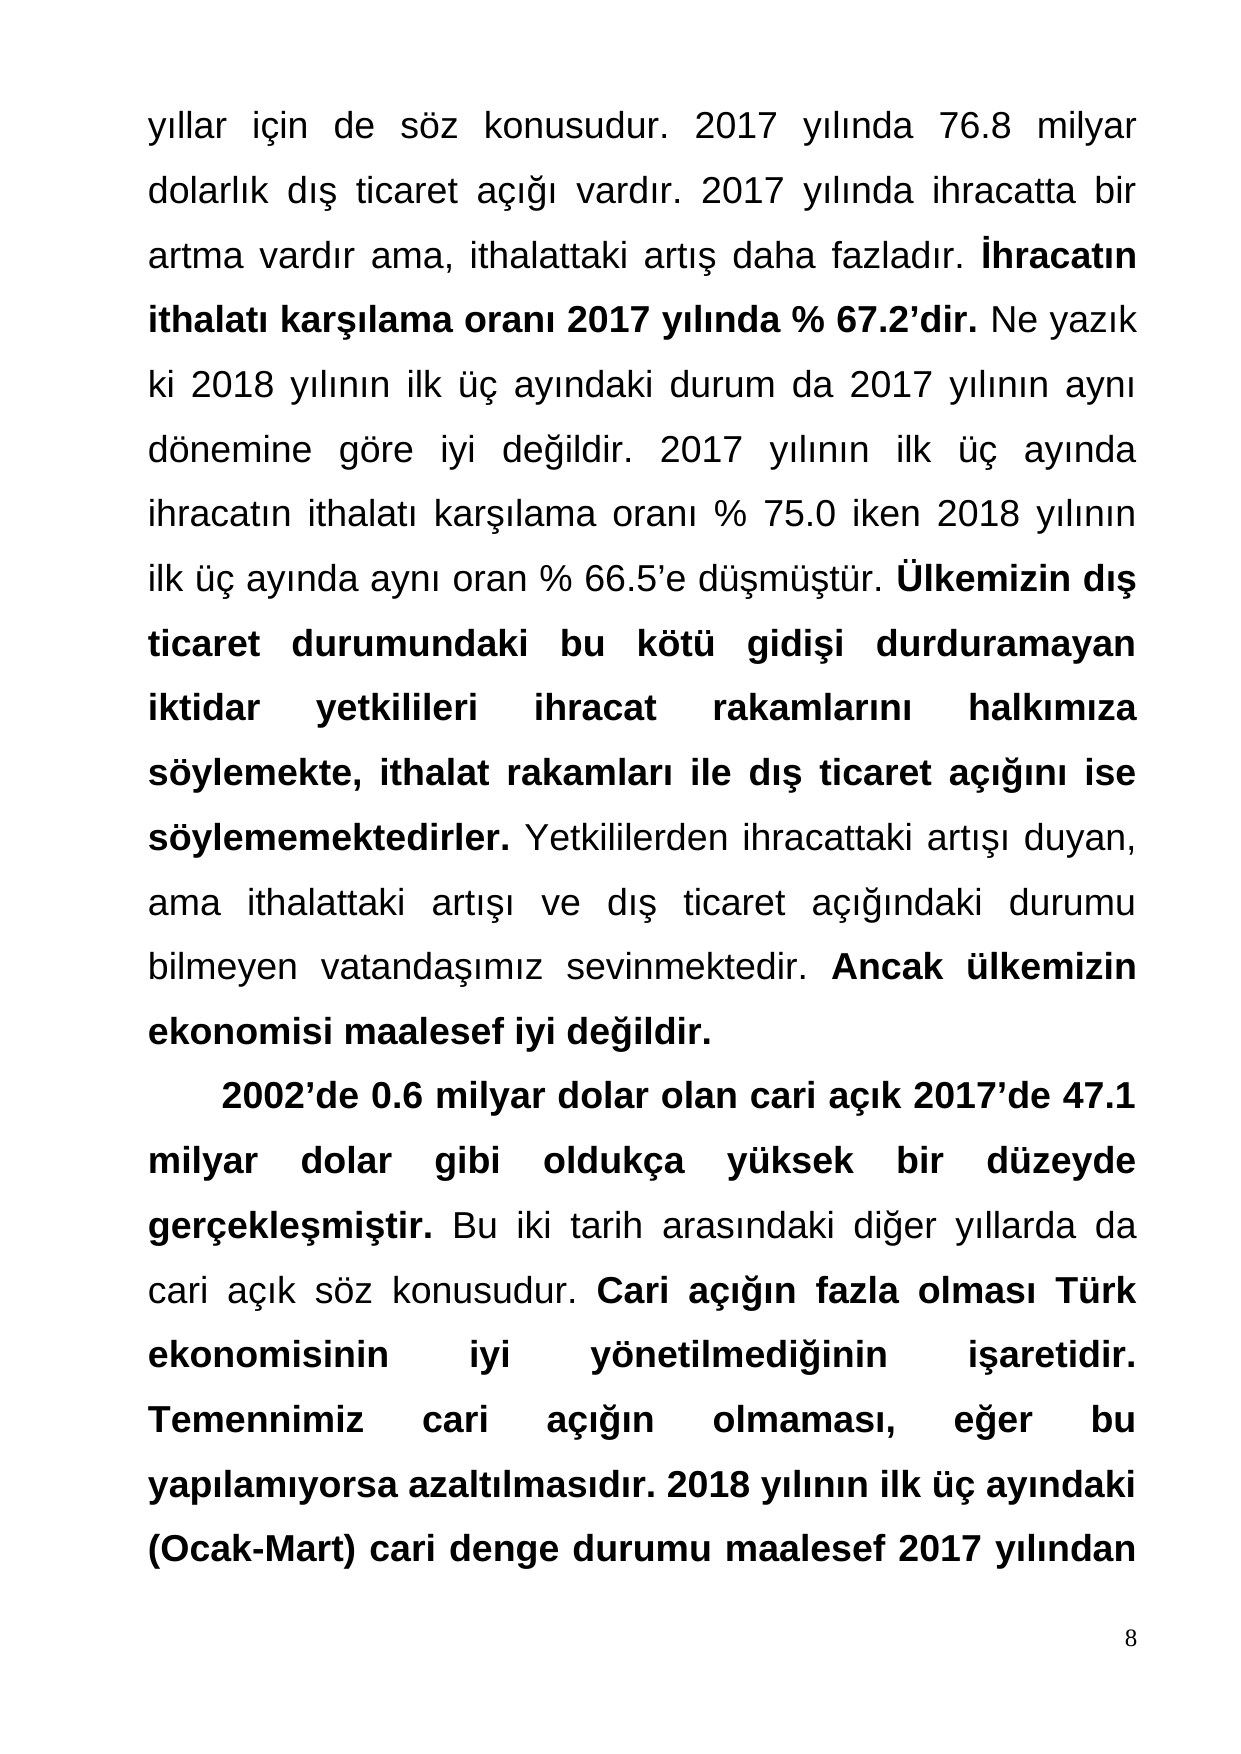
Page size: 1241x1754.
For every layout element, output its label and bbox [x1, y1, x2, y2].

list [148, 103, 1137, 1052]
list [148, 1074, 1137, 1570]
